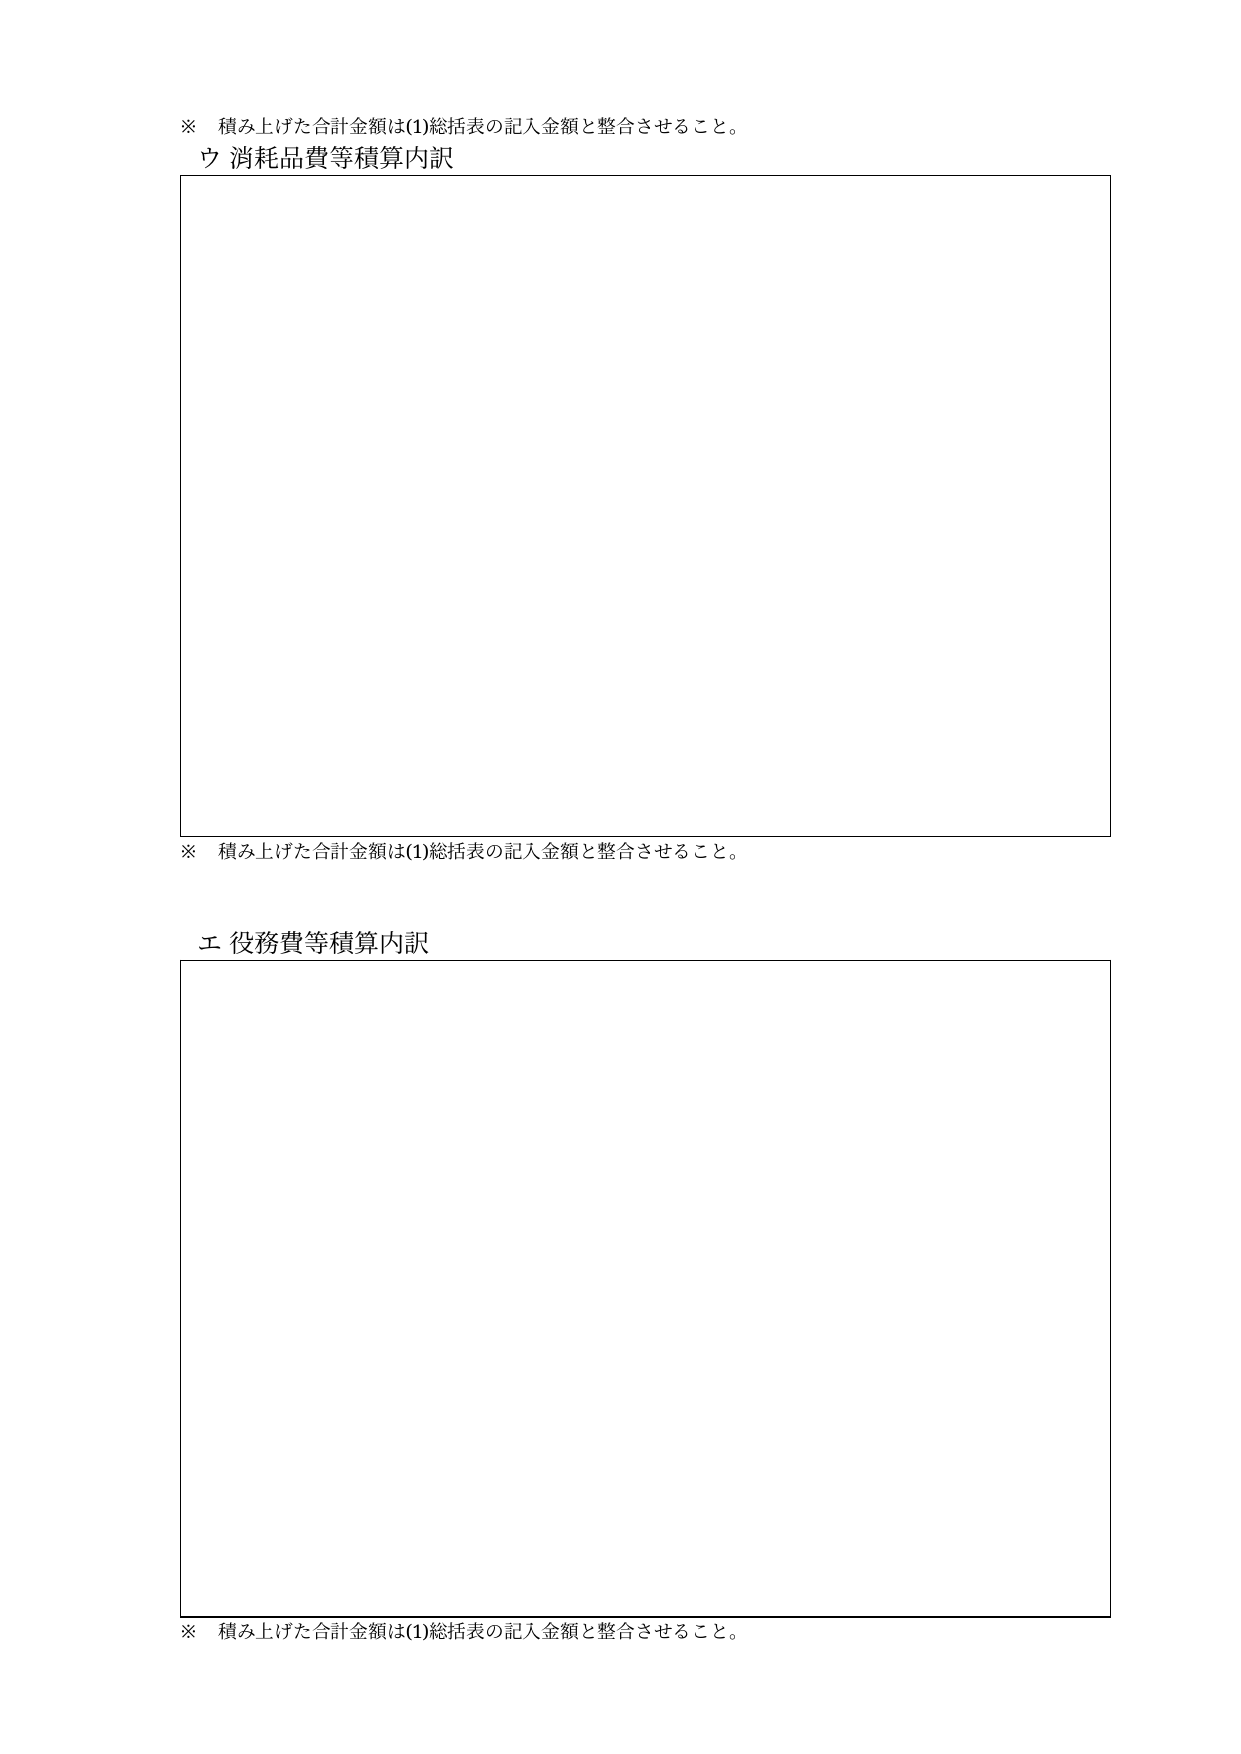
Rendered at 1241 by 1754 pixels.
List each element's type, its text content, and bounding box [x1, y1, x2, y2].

list 積み上げた合計金額は(1)総括表の記入金額と整合させること。 [181, 112, 1092, 139]
text ウ 消耗品費等積算内訳 [148, 139, 1092, 175]
table_header [181, 176, 1110, 836]
table_header [181, 961, 1110, 1616]
list 積み上げた合計金額は(1)総括表の記入金額と整合させること。 [181, 1618, 1092, 1644]
text エ 役務費等積算内訳 [148, 924, 1092, 959]
list 積み上げた合計金額は(1)総括表の記入金額と整合させること。 [181, 837, 1092, 864]
